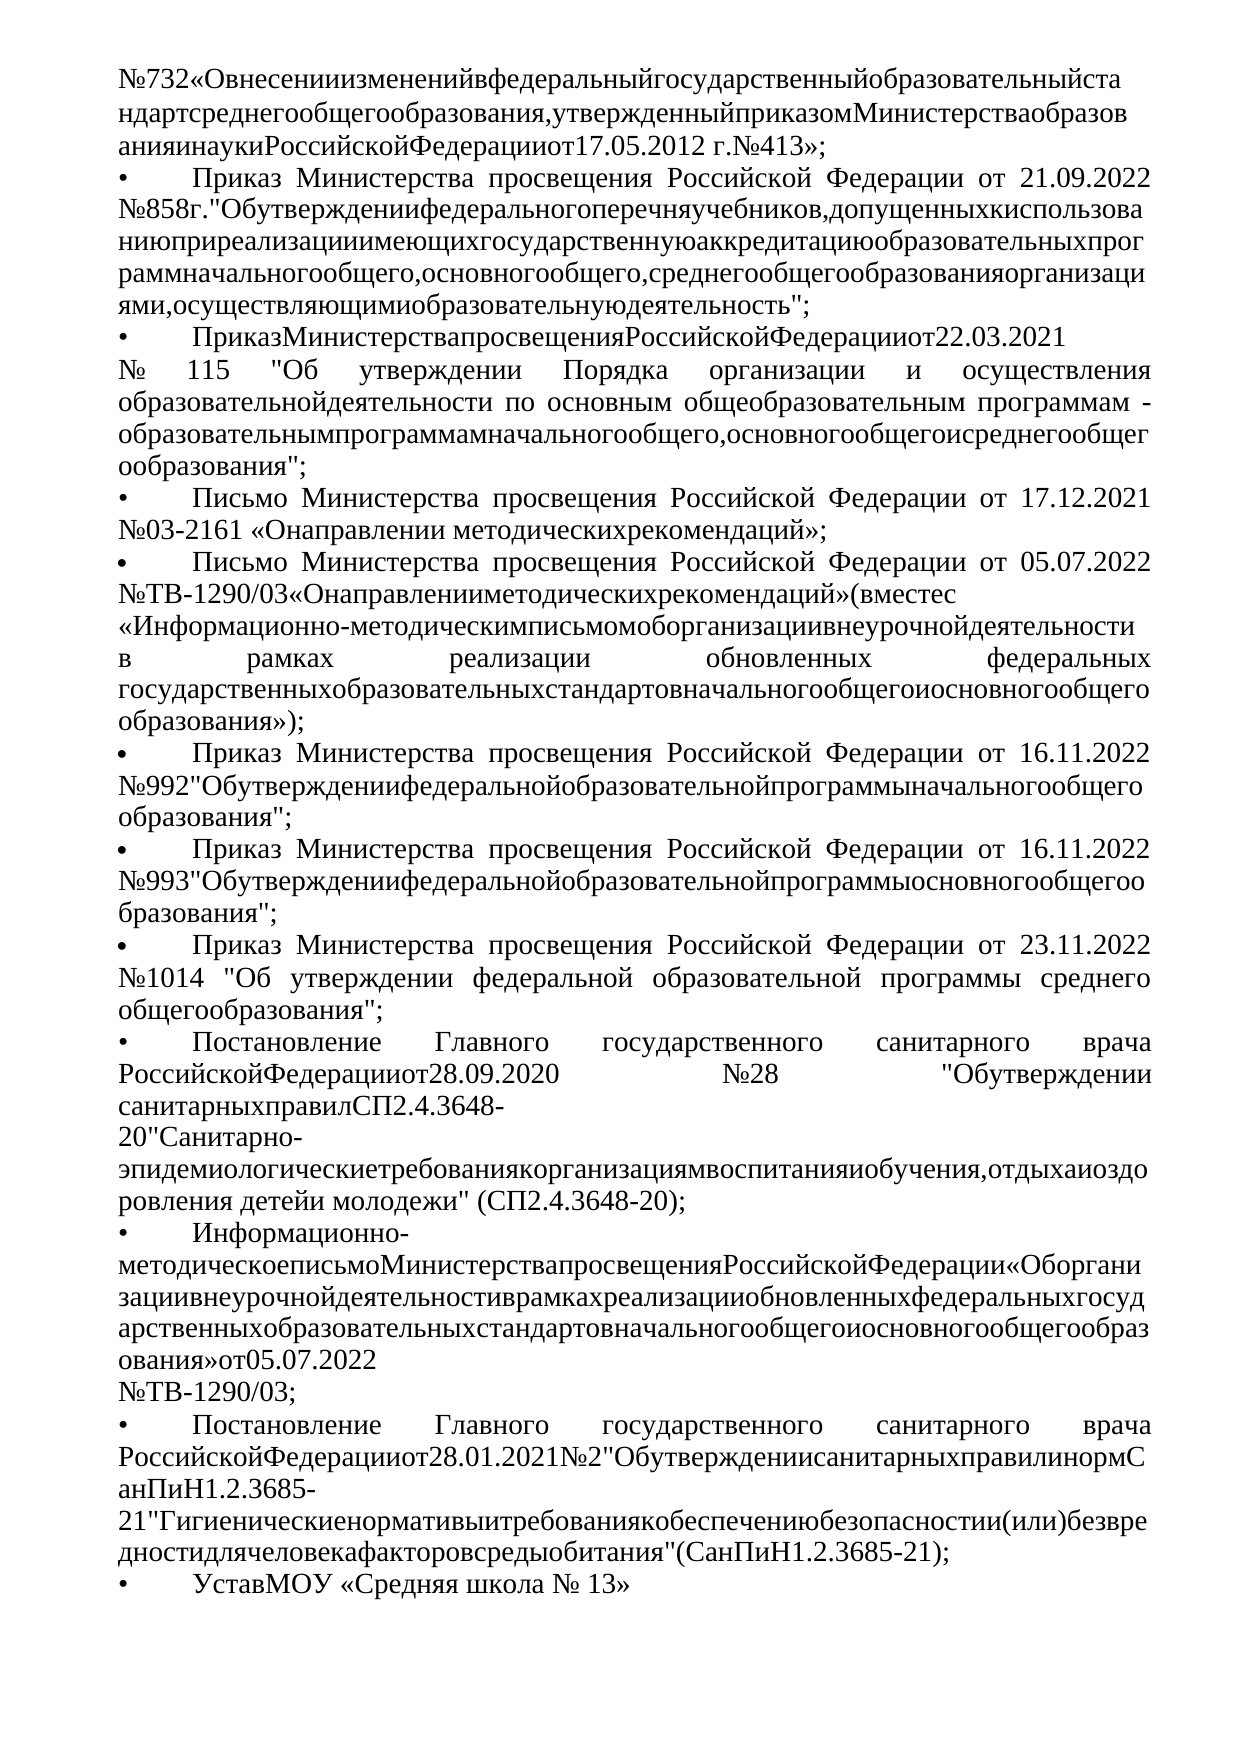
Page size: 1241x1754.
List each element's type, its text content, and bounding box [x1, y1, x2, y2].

list Постановление Главного государственного санитарного врача РоссийскойФедерацииот28.01.2021№2"ОбутверждениисанитарныхправилинормСанПиН1.2.3685-21"Гигиеническиенормативыитребованиякобеспечениюбезопасностии(или)безвредностидлячеловекафакторовсредыобитания"(СанПиН1.2.3685-21); [118, 1409, 1152, 1568]
text 20"Санитарно-эпидемиологическиетребованиякорганизациямвоспитанияиобучения,отдыхаиоздоровления детейи молодежи" (СП2.4.3648-20); [118, 1121, 1152, 1217]
list Информационно-методическоеписьмоМинистерствапросвещенияРоссийскойФедерации«Оборганизациивнеурочнойдеятельностиврамкахреализацииобновленныхфедеральныхгосударственныхобразовательныхстандартовначальногообщегоиосновногообщегообразования»от05.07.2022 [118, 1217, 1152, 1376]
list Письмо Министерства просвещения Российской Федерации от 17.12.2021 №03-2161 «Онаправлении методическихрекомендаций»; [118, 481, 1152, 546]
text №ТВ-1290/03; [118, 1376, 1180, 1408]
list ПриказМинистерствапросвещенияРоссийскойФедерацииот22.03.2021 [118, 321, 1180, 353]
list Приказ Министерства просвещения Российской Федерации от 16.11.2022 №993"Обутверждениифедеральнойобразовательнойпрограммыосновногообщегообразования"; [118, 833, 1151, 929]
list Постановление Главного государственного санитарного врача РоссийскойФедерацииот28.09.2020 №28 "Обутверждении санитарныхправилСП2.4.3648- [118, 1026, 1152, 1121]
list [118, 62, 1133, 161]
list Письмо Министерства просвещения Российской Федерации от 05.07.2022 №ТВ-1290/03«Онаправленииметодическихрекомендаций»(вместес «Информационно-методическимписьмомоборганизациивнеурочнойдеятельности в рамках реализации обновленных федеральных государственныхобразовательныхстандартовначальногообщегоиосновногообщегообразования»); [118, 546, 1152, 737]
list Приказ Министерства просвещения Российской Федерации от 21.09.2022 №858г."Обутверждениифедеральногоперечняучебников,допущенныхкиспользованиюприреализацииимеющихгосударственнуюаккредитациюобразовательныхпрограммначальногообщего,основногообщего,среднегообщегообразованияорганизациями,осуществляющимиобразовательнуюдеятельность"; [118, 162, 1152, 321]
text № 115 "Об утверждении Порядка организации и осуществления образовательнойдеятельности по основным общеобразовательным программам - образовательнымпрограммамначальногообщего,основногообщегоисреднегообщегообразования"; [118, 354, 1152, 481]
list Приказ Министерства просвещения Российской Федерации от 23.11.2022 №1014 "Об утверждении федеральной образовательной программы среднего общегообразования"; [118, 929, 1152, 1026]
list УставМОУ «Средняя школа № 13» [118, 1568, 1180, 1600]
list Приказ Министерства просвещения Российской Федерации от 16.11.2022 №992"Обутверждениифедеральнойобразовательнойпрограммыначальногообщегообразования"; [118, 737, 1151, 833]
